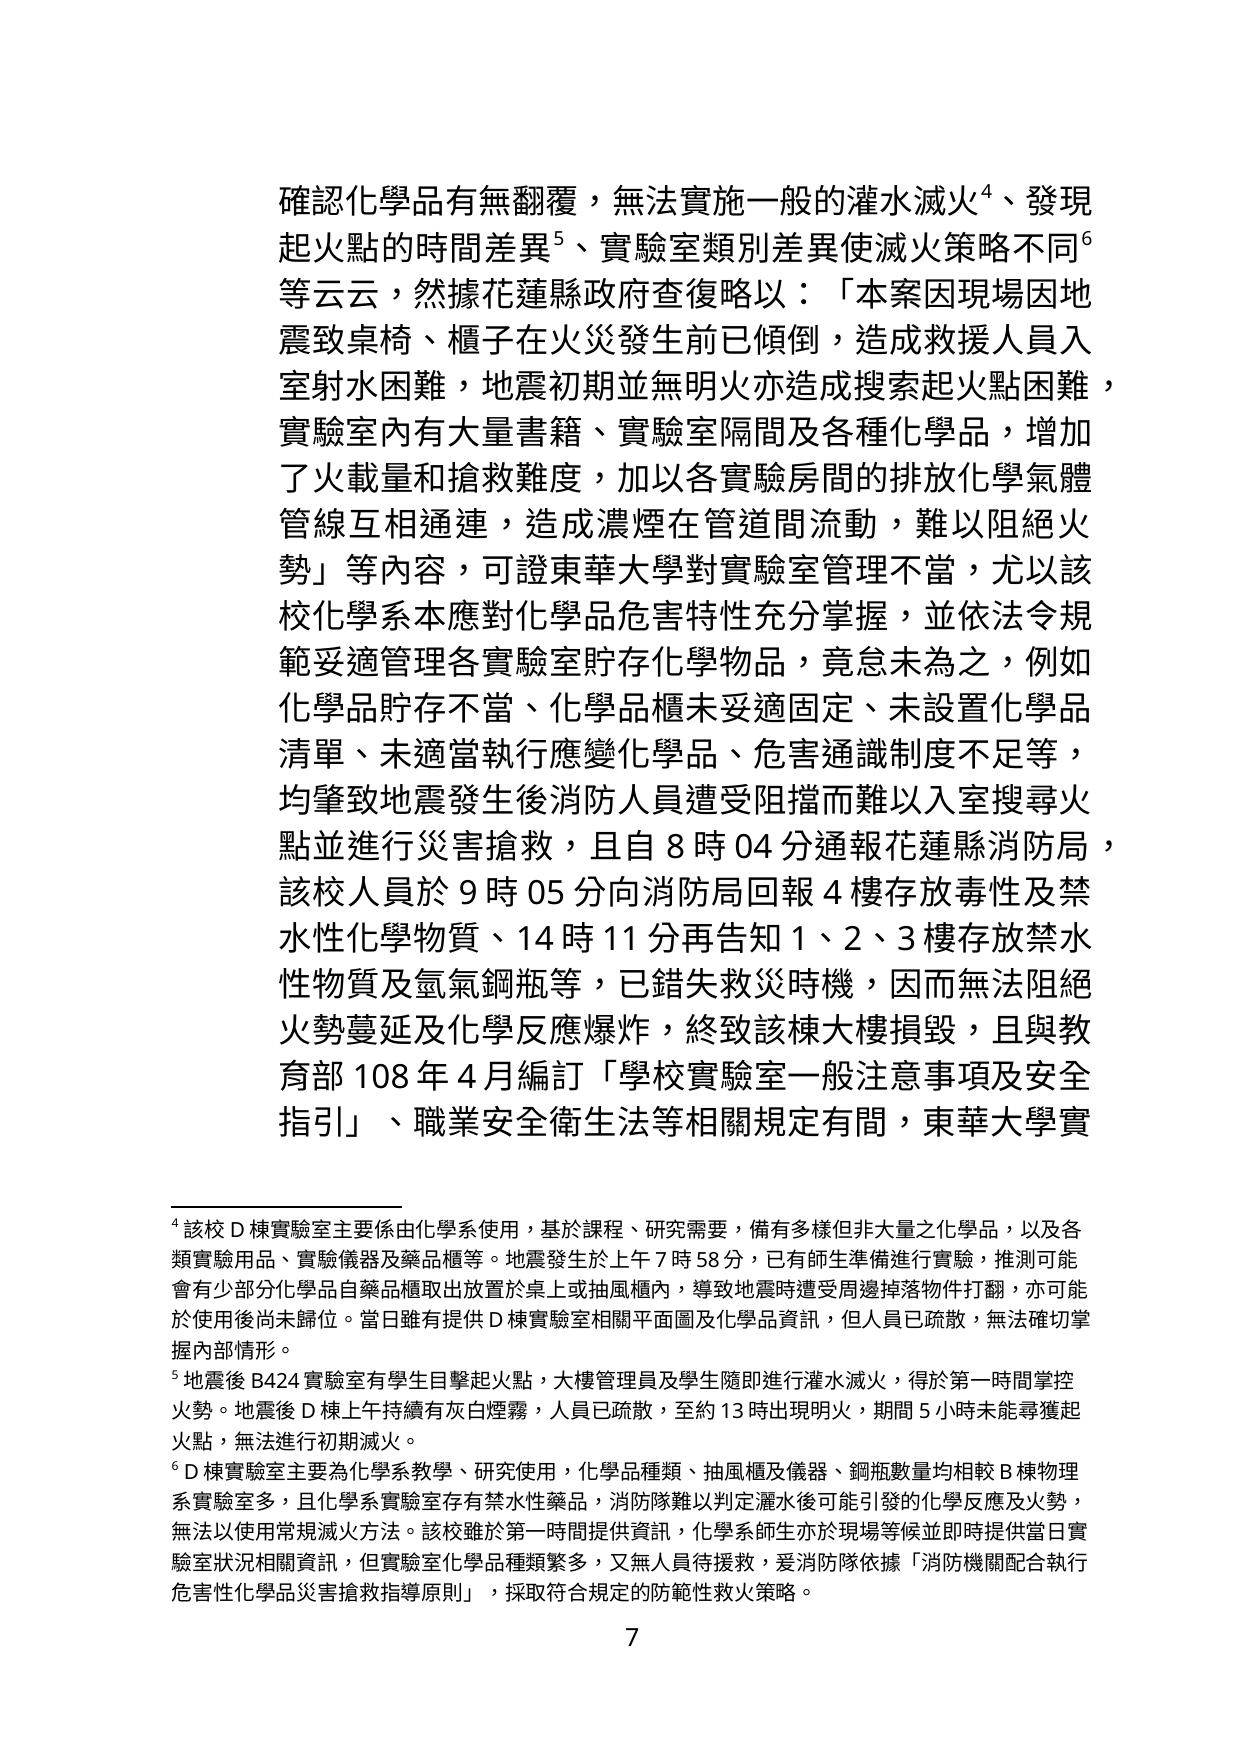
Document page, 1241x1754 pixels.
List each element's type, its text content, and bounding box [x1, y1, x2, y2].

subtitle 復查，東華大學初期滅火情形，於該校理工一館B棟（該校物理系），其學生於天花板發現火源，立即以滅火器進行撲滅未果，隨後大樓管理員至現場以消防栓灌水，成功初步控制火勢，消防隊接續完成滅火。而理工一館D棟（該校化學系），大樓管理員發現煙霧，但未能找到起火點，後續該校消防管理員、駐衛警及大樓管理員陪同消防隊逐間尋找起火點。約下午12時50分，觀測到D棟中段明顯煙霧冒出，約13時邊間出現明火，後續開始延燒等情。再據本院實地履勘可知，該校物理系（B棟大樓）於火災發生後進行滅火而得以減少災損，惟化學系（D棟大樓）起火後因火勢蔓延造成嚴重災損等情，東華大學於113年11月6日再就本案滅火困難之原因分析略以，包括出入口遭櫃體倒榻阻擋、牆面倒塌或受損、化學品種類多元並有禁水性物質，並且無法確認化學品有無翻覆，無法實施一般的灌水滅火、發現起火點的時間差異、實驗室類別差異使滅火策略不同等云云，然據花蓮縣政府查復略以：「本案因現場因地震致桌椅、櫃子在火災發生前已傾倒，造成救援人員入室射水困難，地震初期並無明火亦造成搜索起火點困難，實驗室內有大量書籍、實驗室隔間及各種化學品，增加了火載量和搶救難度，加以各實驗房間的排放化學氣體管線互相通連，造成濃煙在管道間流動，難以阻絕火勢」等內容，可證東華大學對實驗室管理不當，尤以該校化學系本應對化學品危害特性充分掌握，並依法令規範妥適管理各實驗室貯存化學物品，竟怠未為之，例如化學品貯存不當、化學品櫃未妥適固定、未設置化學品清單、未適當執行應變化學品、危害通識制度不足等，均肇致地震發生後消防人員遭受阻擋而難以入室搜尋火點並進行災害搶救，且自8時04分通報花蓮縣消防局，該校人員於9時05分向消防局回報4樓存放毒性及禁水性化學物質、14時11分再告知1、2、3樓存放禁水性物質及氫氣鋼瓶等，已錯失救災時機，因而無法阻絕火勢蔓延及化學反應爆炸，終致該棟大樓損毀，且與教育部108年4月編訂「學校實驗室一般注意事項及安全指引」、職業安全衛生法等相關規定有間，東華大學實難辭管理失當之責，應檢討議處相關失職人員。 [207, 177, 1092, 1144]
